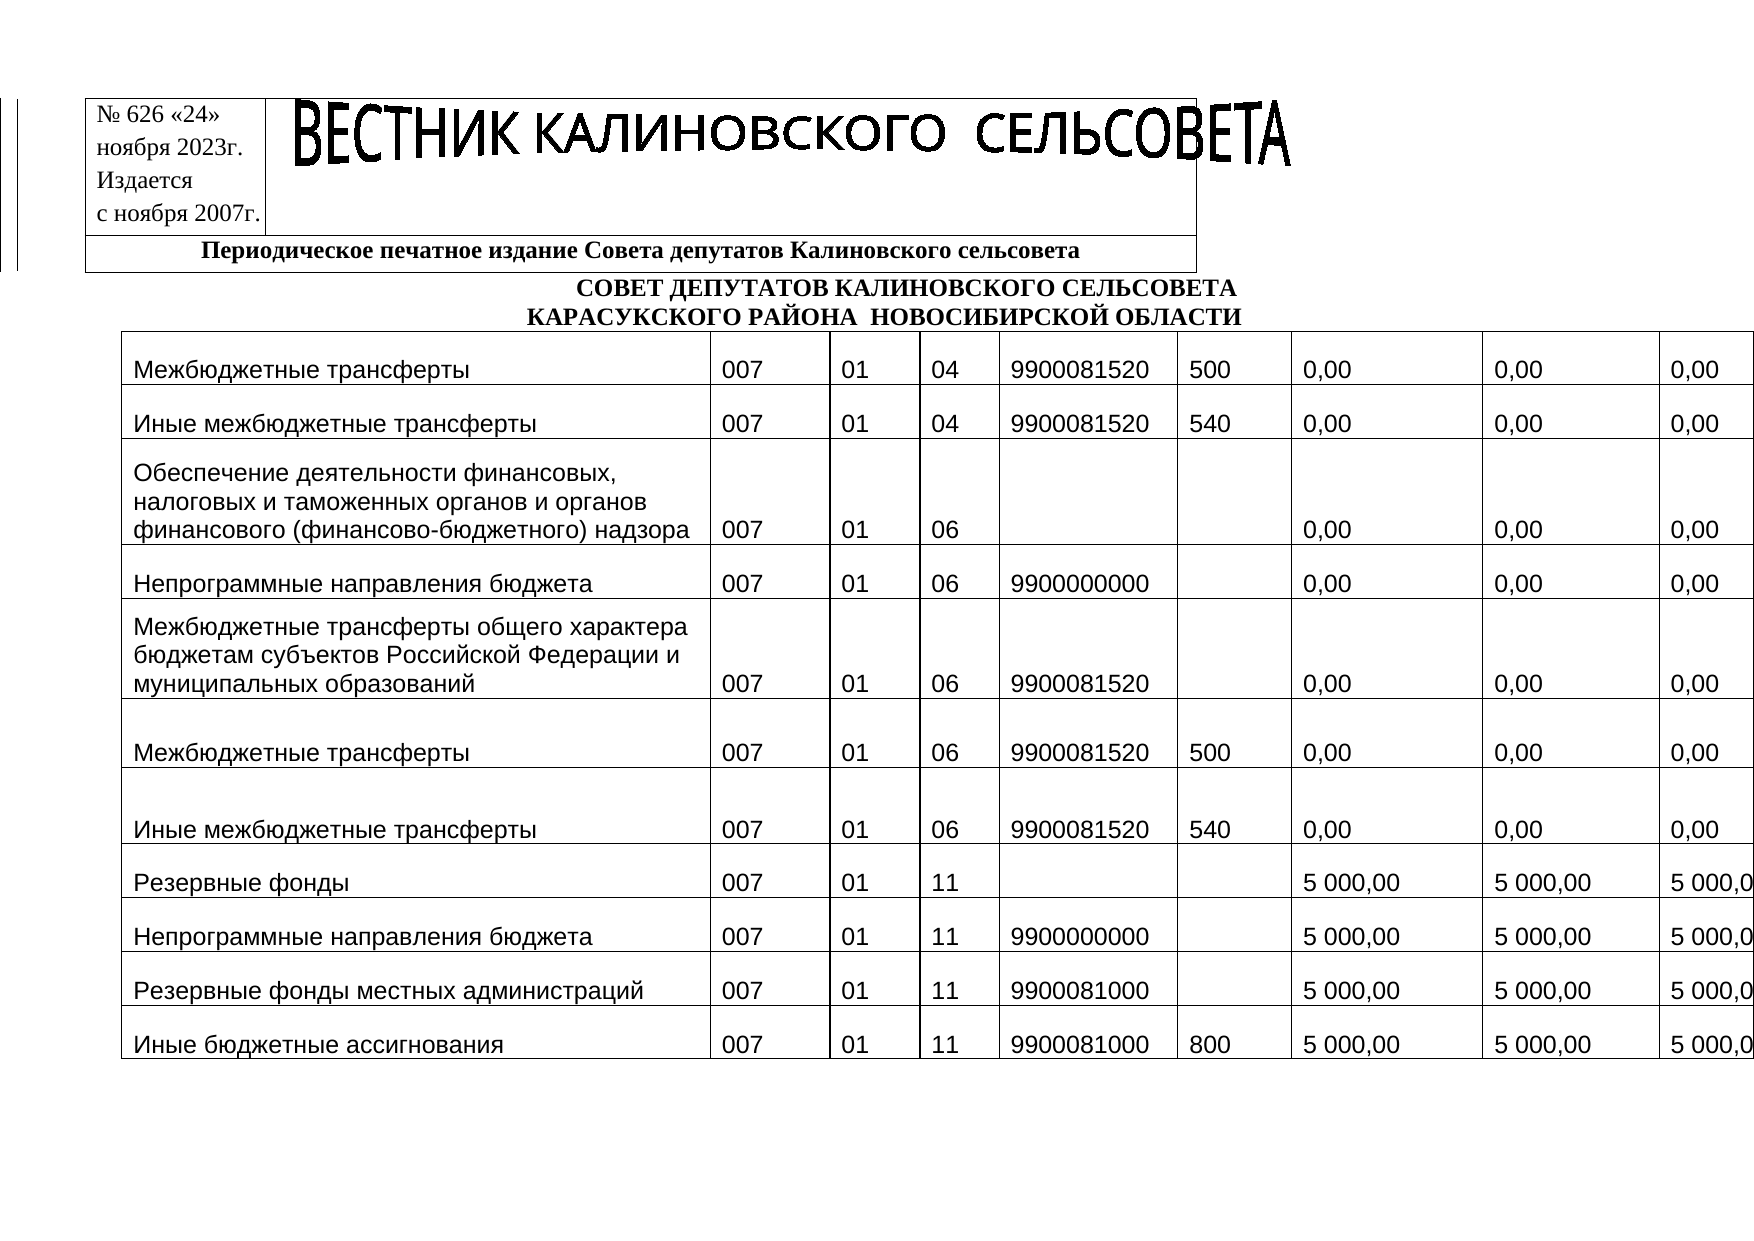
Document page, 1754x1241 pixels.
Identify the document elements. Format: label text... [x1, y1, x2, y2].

table_cell 11 [921, 898, 999, 951]
table_cell 007 [711, 844, 829, 897]
table_cell 007 [711, 952, 829, 1004]
table_cell 0,00 [1292, 768, 1482, 843]
table_cell Межбюджетные трансферты общего характера бюджетам субъектов Российской Федерации и муниципальных образований [122, 599, 710, 698]
table_cell 04 [921, 332, 999, 384]
table_cell Непрограммные направления бюджета [122, 898, 710, 951]
table_cell 06 [921, 545, 999, 598]
table_cell 04 [921, 385, 999, 438]
table_cell 0,00 [1483, 545, 1659, 598]
table_cell 500 [1178, 332, 1291, 384]
table_cell 9900081520 [1000, 699, 1177, 767]
table_cell 007 [711, 385, 829, 438]
table_cell 0,00 [1660, 699, 1753, 767]
table_cell 01 [831, 898, 919, 951]
table_cell 01 [831, 599, 919, 698]
table_cell 5 000,00 [1483, 1006, 1659, 1058]
table_cell 01 [831, 768, 919, 843]
table_cell 007 [711, 699, 829, 767]
table_cell 5 000,00 [1292, 898, 1482, 951]
table_cell 9900000000 [1000, 545, 1177, 598]
table_cell 5 000,00 [1660, 1006, 1753, 1058]
table_cell 01 [831, 439, 919, 544]
table_cell 0,00 [1483, 385, 1659, 438]
table_cell 0,00 [1292, 545, 1482, 598]
table_cell 06 [921, 699, 999, 767]
table_cell 01 [831, 844, 919, 897]
table_cell 0,00 [1660, 545, 1753, 598]
table_cell Обеспечение деятельности финансовых, налоговых и таможенных органов и органов финансового (финансово-бюджетного) надзора [122, 439, 710, 544]
table_cell Иные межбюджетные трансферты [122, 768, 710, 843]
table_cell [1000, 844, 1177, 897]
table_cell 5 000,00 [1292, 952, 1482, 1004]
table_cell Непрограммные направления бюджета [122, 545, 710, 598]
table_cell 500 [1178, 699, 1291, 767]
table_cell 5 000,00 [1660, 952, 1753, 1004]
table_cell 800 [1178, 1006, 1291, 1058]
table_cell 11 [921, 952, 999, 1004]
table_cell 11 [921, 844, 999, 897]
table_cell 0,00 [1292, 385, 1482, 438]
table_cell 01 [831, 1006, 919, 1058]
table_cell 9900081000 [1000, 952, 1177, 1004]
table_cell 5 000,00 [1660, 898, 1753, 951]
table_cell 0,00 [1292, 332, 1482, 384]
table_cell 540 [1178, 768, 1291, 843]
table_cell 9900081520 [1000, 599, 1177, 698]
table_cell [1178, 599, 1291, 698]
table_cell Иные межбюджетные трансферты [122, 385, 710, 438]
table_cell 5 000,00 [1483, 952, 1659, 1004]
table_cell 007 [711, 545, 829, 598]
table_cell 0,00 [1292, 599, 1482, 698]
table_cell 0,00 [1483, 439, 1659, 544]
table_cell Резервные фонды местных администраций [122, 952, 710, 1004]
table_cell 9900081520 [1000, 332, 1177, 384]
table_cell 5 000,00 [1483, 844, 1659, 897]
table_cell [1178, 844, 1291, 897]
table_cell 0,00 [1660, 768, 1753, 843]
table_cell 01 [831, 952, 919, 1004]
table_cell 11 [921, 1006, 999, 1058]
table_cell 01 [831, 545, 919, 598]
table_cell Межбюджетные трансферты [122, 332, 710, 384]
table_cell 0,00 [1660, 439, 1753, 544]
table_cell 06 [921, 768, 999, 843]
table_cell 007 [711, 1006, 829, 1058]
table_cell 007 [711, 898, 829, 951]
table_cell 540 [1178, 385, 1291, 438]
table_cell 9900081520 [1000, 768, 1177, 843]
table_cell Иные бюджетные ассигнования [122, 1006, 710, 1058]
table_cell 9900081000 [1000, 1006, 1177, 1058]
table_cell 9900081520 [1000, 385, 1177, 438]
table_cell 0,00 [1483, 332, 1659, 384]
table_cell 01 [831, 699, 919, 767]
table_cell 0,00 [1483, 768, 1659, 843]
table_cell 0,00 [1483, 599, 1659, 698]
table_cell 5 000,00 [1660, 844, 1753, 897]
table_cell 5 000,00 [1292, 1006, 1482, 1058]
table_cell 0,00 [1660, 332, 1753, 384]
table_cell [1000, 439, 1177, 544]
table_cell 06 [921, 599, 999, 698]
table_cell Резервные фонды [122, 844, 710, 897]
table_cell 01 [831, 385, 919, 438]
table_cell [1178, 545, 1291, 598]
table_cell 007 [711, 599, 829, 698]
table_cell Межбюджетные трансферты [122, 699, 710, 767]
table_cell 9900000000 [1000, 898, 1177, 951]
table_cell 5 000,00 [1483, 898, 1659, 951]
table_cell [1178, 439, 1291, 544]
table_cell 0,00 [1292, 699, 1482, 767]
table_cell 0,00 [1483, 699, 1659, 767]
table_cell 007 [711, 768, 829, 843]
table_cell 01 [831, 332, 919, 384]
table_cell 06 [921, 439, 999, 544]
table_cell 0,00 [1660, 599, 1753, 698]
table_cell 007 [711, 439, 829, 544]
table_cell 007 [711, 332, 829, 384]
table_cell 5 000,00 [1292, 844, 1482, 897]
table_cell [1178, 898, 1291, 951]
table_cell 0,00 [1292, 439, 1482, 544]
table_cell 0,00 [1660, 385, 1753, 438]
table_cell [1178, 952, 1291, 1004]
